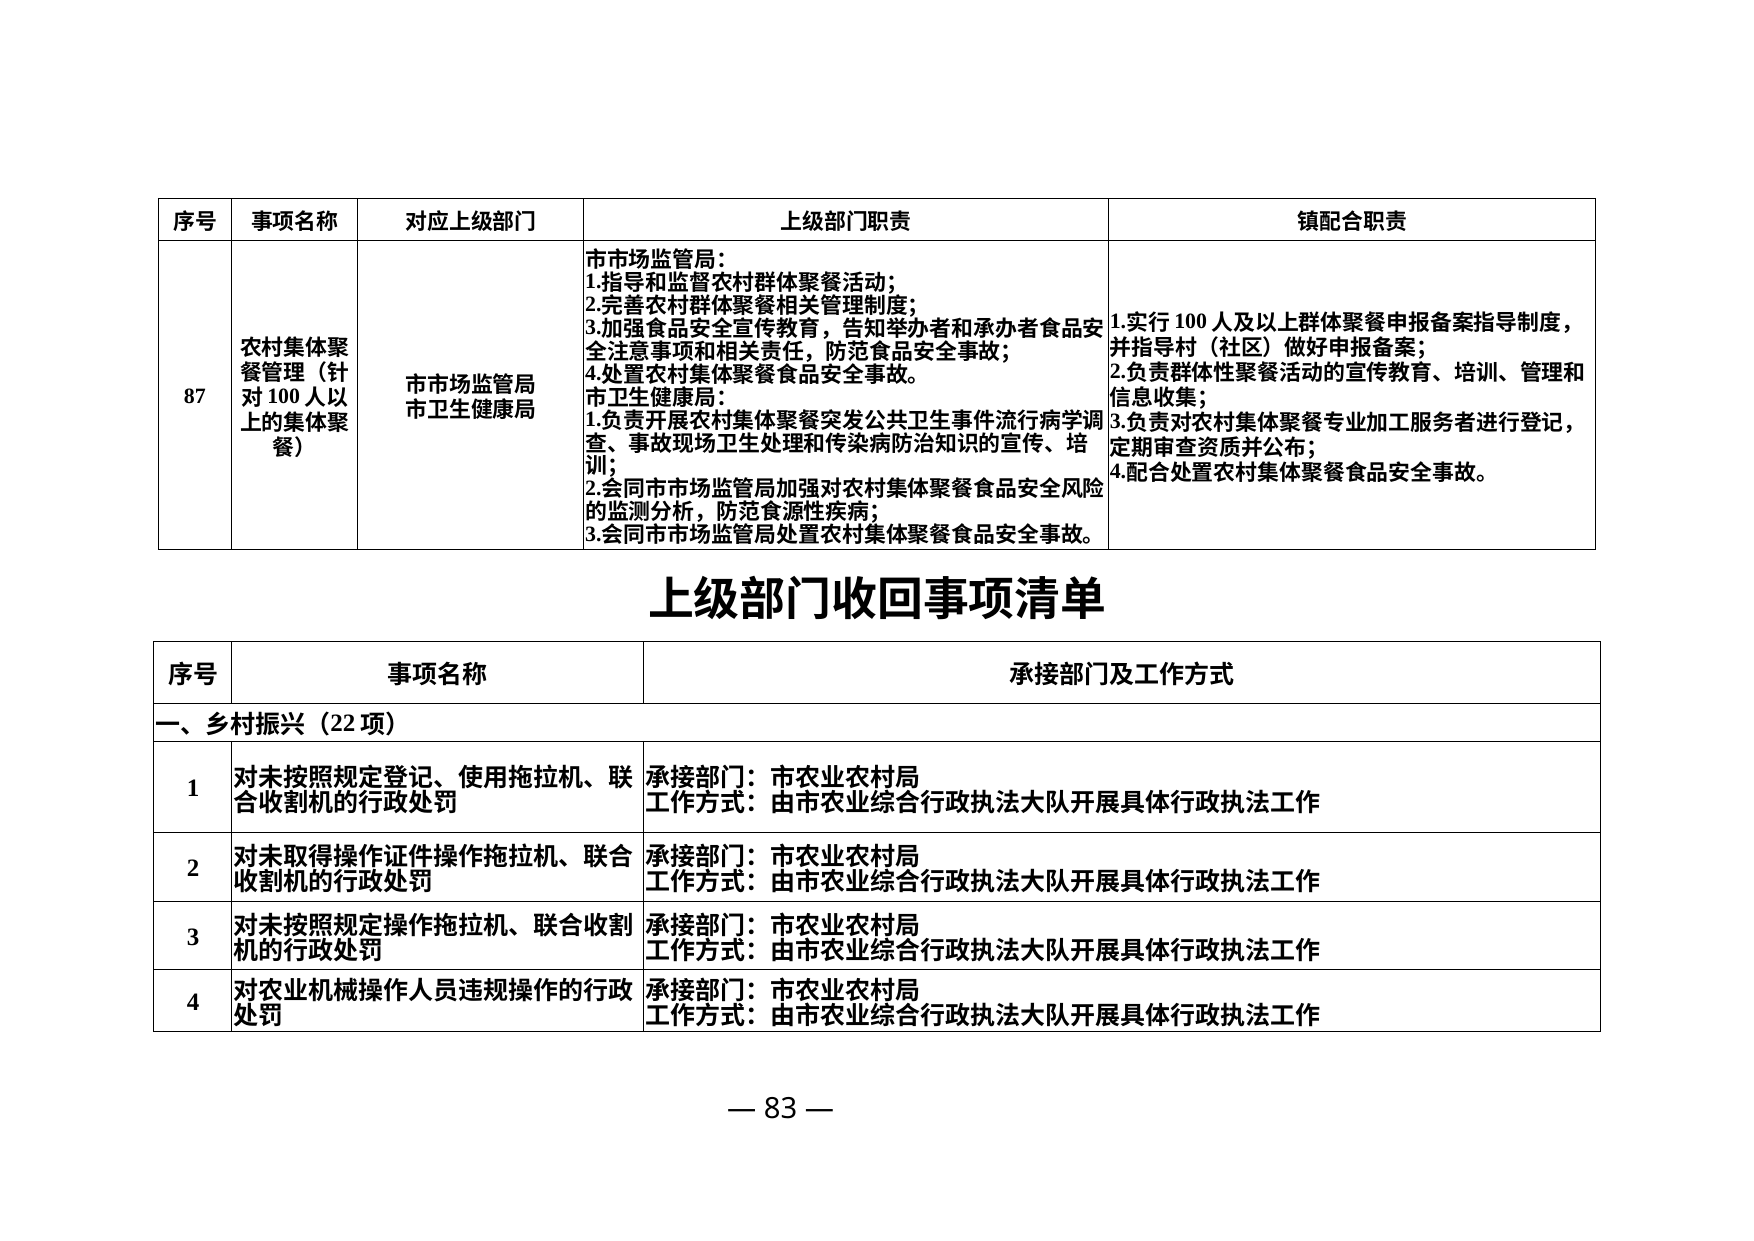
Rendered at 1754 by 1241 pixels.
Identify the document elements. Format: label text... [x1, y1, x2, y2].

table_header 序号 [154, 642, 231, 702]
table_cell 农村集体聚餐管理（针对100人以上的集体聚餐） [232, 241, 357, 549]
table_cell 4 [154, 970, 231, 1031]
table_cell 承接部门：市农业农村局 工作方式：由市农业综合行政执法大队开展具体行政执法工作 [644, 742, 1600, 832]
table_cell 一、乡村振兴（22项） [154, 704, 1600, 741]
table_cell 对未按照规定登记、使用拖拉机、联合收割机的行政处罚 [232, 742, 643, 832]
table_cell 市市场监管局 市卫生健康局 [358, 241, 583, 549]
table_header 上级部门职责 [584, 199, 1108, 240]
table_header 序号 [159, 199, 231, 240]
table_cell 2 [154, 833, 231, 901]
table_cell 3 [154, 902, 231, 969]
table_header 对应上级部门 [358, 199, 583, 240]
table_cell 承接部门：市农业农村局 工作方式：由市农业综合行政执法大队开展具体行政执法工作 [644, 902, 1600, 969]
table_cell 1.实行100人及以上群体聚餐申报备案指导制度，并指导村（社区）做好申报备案； 2.负责群体性聚餐活动的宣传教育、培训、管理和信息收集； 3.负责对农村集体聚餐专业加工服务者进行登记，定期审查资质并公布； 4.配合处置农村集体聚餐食品安全事故。 [1109, 241, 1595, 549]
table_header 事项名称 [232, 642, 643, 702]
table_cell 对未按照规定操作拖拉机、联合收割机的行政处罚 [232, 902, 643, 969]
table_cell 市市场监管局： 1.指导和监督农村群体聚餐活动； 2.完善农村群体聚餐相关管理制度； 3.加强食品安全宣传教育，告知举办者和承办者食品安全注意事项和相关责任，防范食品安全事故； 4.处置农村集体聚餐食品安全事故。 市卫生健康局： 1.负责开展农村集体聚餐突发公共卫生事件流行病学调查、事故现场卫生处理和传染病防治知识的宣传、培训； 2.会同市市场监管局加强对农村集体聚餐食品安全风险的监测分析，防范食源性疾病； 3.会同市市场监管局处置农村集体聚餐食品安全事故。 [584, 241, 1108, 549]
table_cell 对农业机械操作人员违规操作的行政处罚 [232, 970, 643, 1031]
table_header 镇配合职责 [1109, 199, 1595, 240]
table_cell 对未取得操作证件操作拖拉机、联合收割机的行政处罚 [232, 833, 643, 901]
table_cell 承接部门：市农业农村局 工作方式：由市农业综合行政执法大队开展具体行政执法工作 [644, 833, 1600, 901]
table_cell 承接部门：市农业农村局 工作方式：由市农业综合行政执法大队开展具体行政执法工作 [644, 970, 1600, 1031]
table_header 事项名称 [232, 199, 357, 240]
table_cell 1 [154, 742, 231, 832]
table_cell 87 [159, 241, 231, 549]
table_header 承接部门及工作方式 [644, 642, 1600, 702]
text 上级部门收回事项清单 [148, 550, 1606, 641]
